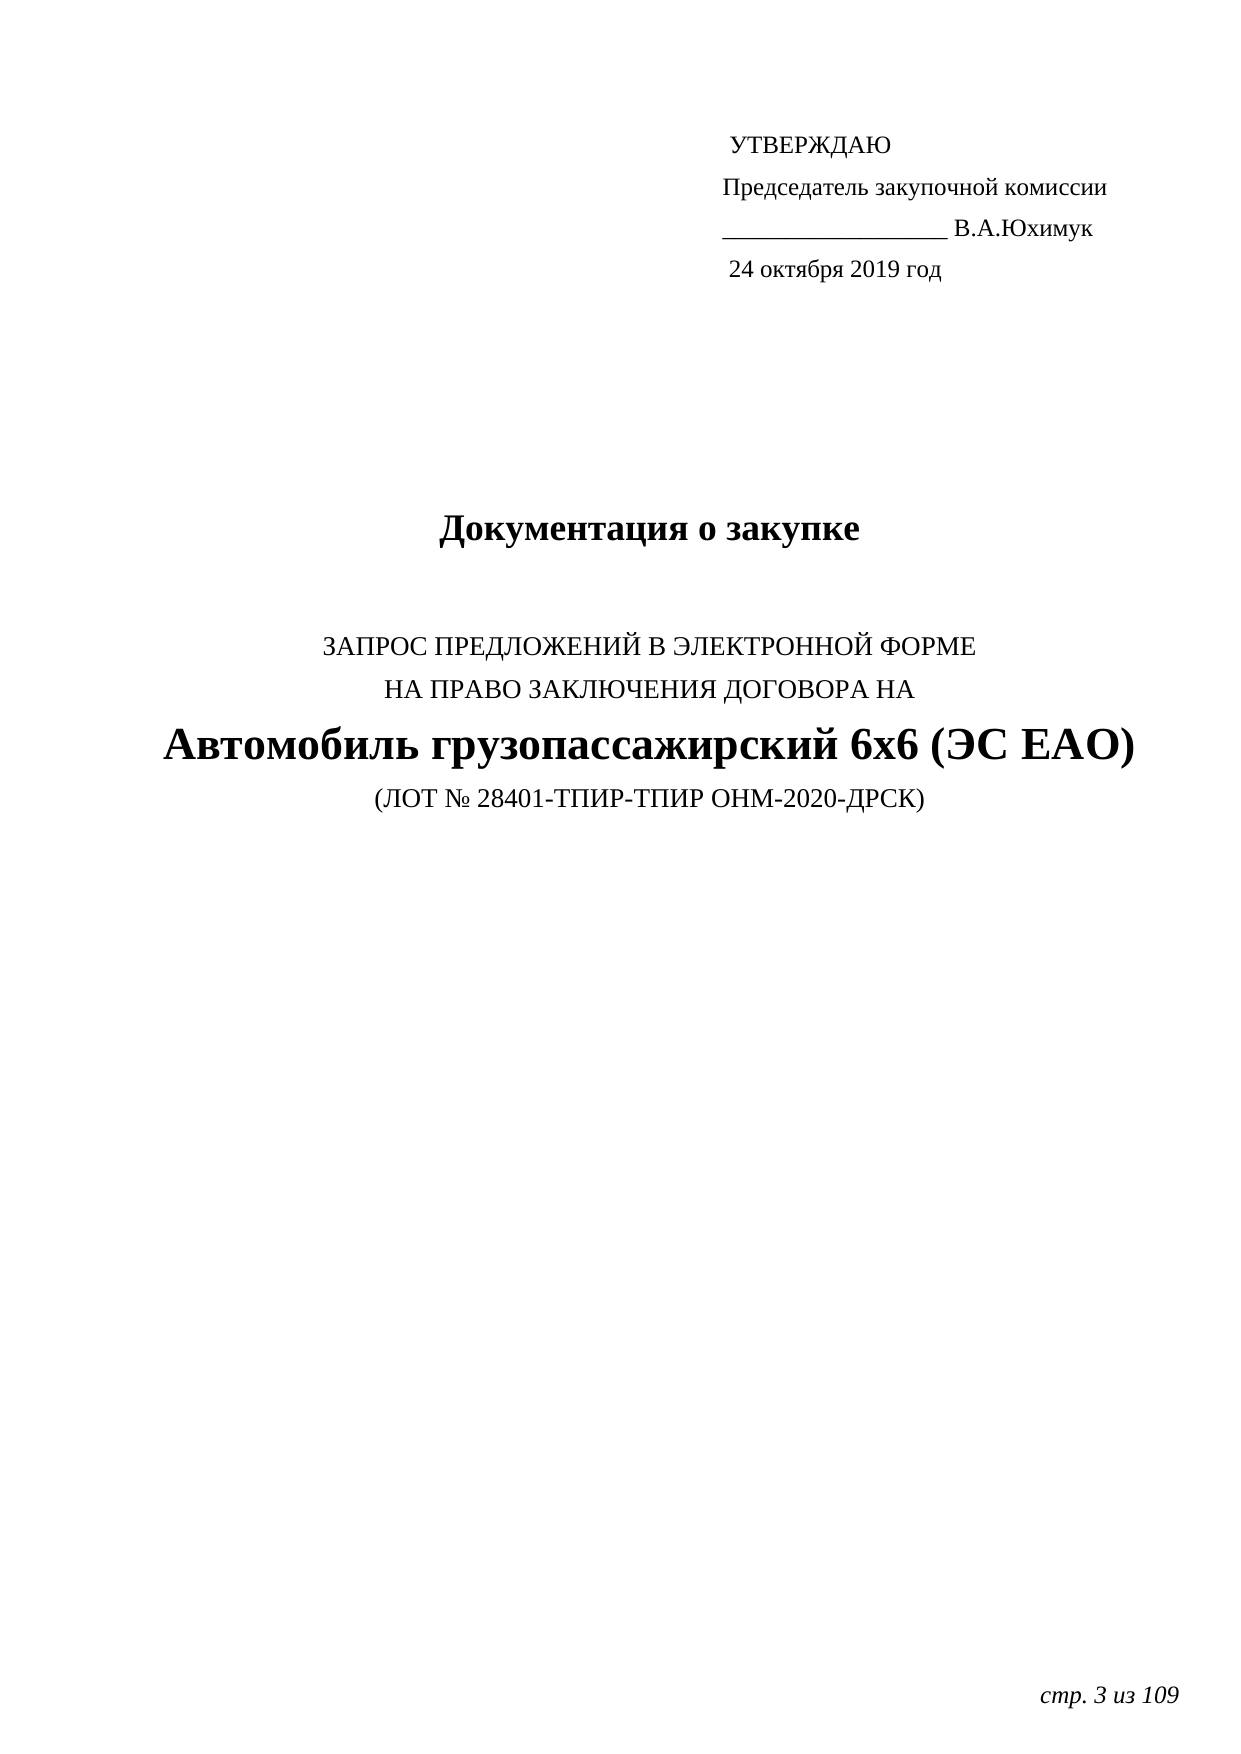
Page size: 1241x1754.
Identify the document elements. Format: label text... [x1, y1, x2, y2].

text НА ПРАВО ЗАКЛЮЧЕНИЯ ДОГОВОРА НА [118, 673, 1181, 704]
text Председатель закупочной комиссии [722, 172, 1181, 201]
text ЗАПРОС ПРЕДЛОЖЕНИЙ В ЭЛЕКТРОННОЙ ФОРМЕ [118, 629, 1181, 661]
text Документация о закупке [118, 505, 1181, 548]
text 24 октября 2019 год [722, 254, 1181, 283]
text Автомобиль грузопассажирский 6х6 (ЭС ЕАО) [118, 717, 1181, 769]
text (ЛОТ № 28401-ТПИР-ТПИР ОНМ-2020-ДРСК) [118, 782, 1181, 813]
text __________________ В.А.Юхимук [722, 213, 1181, 242]
text УТВЕРЖДАЮ [722, 131, 1181, 159]
